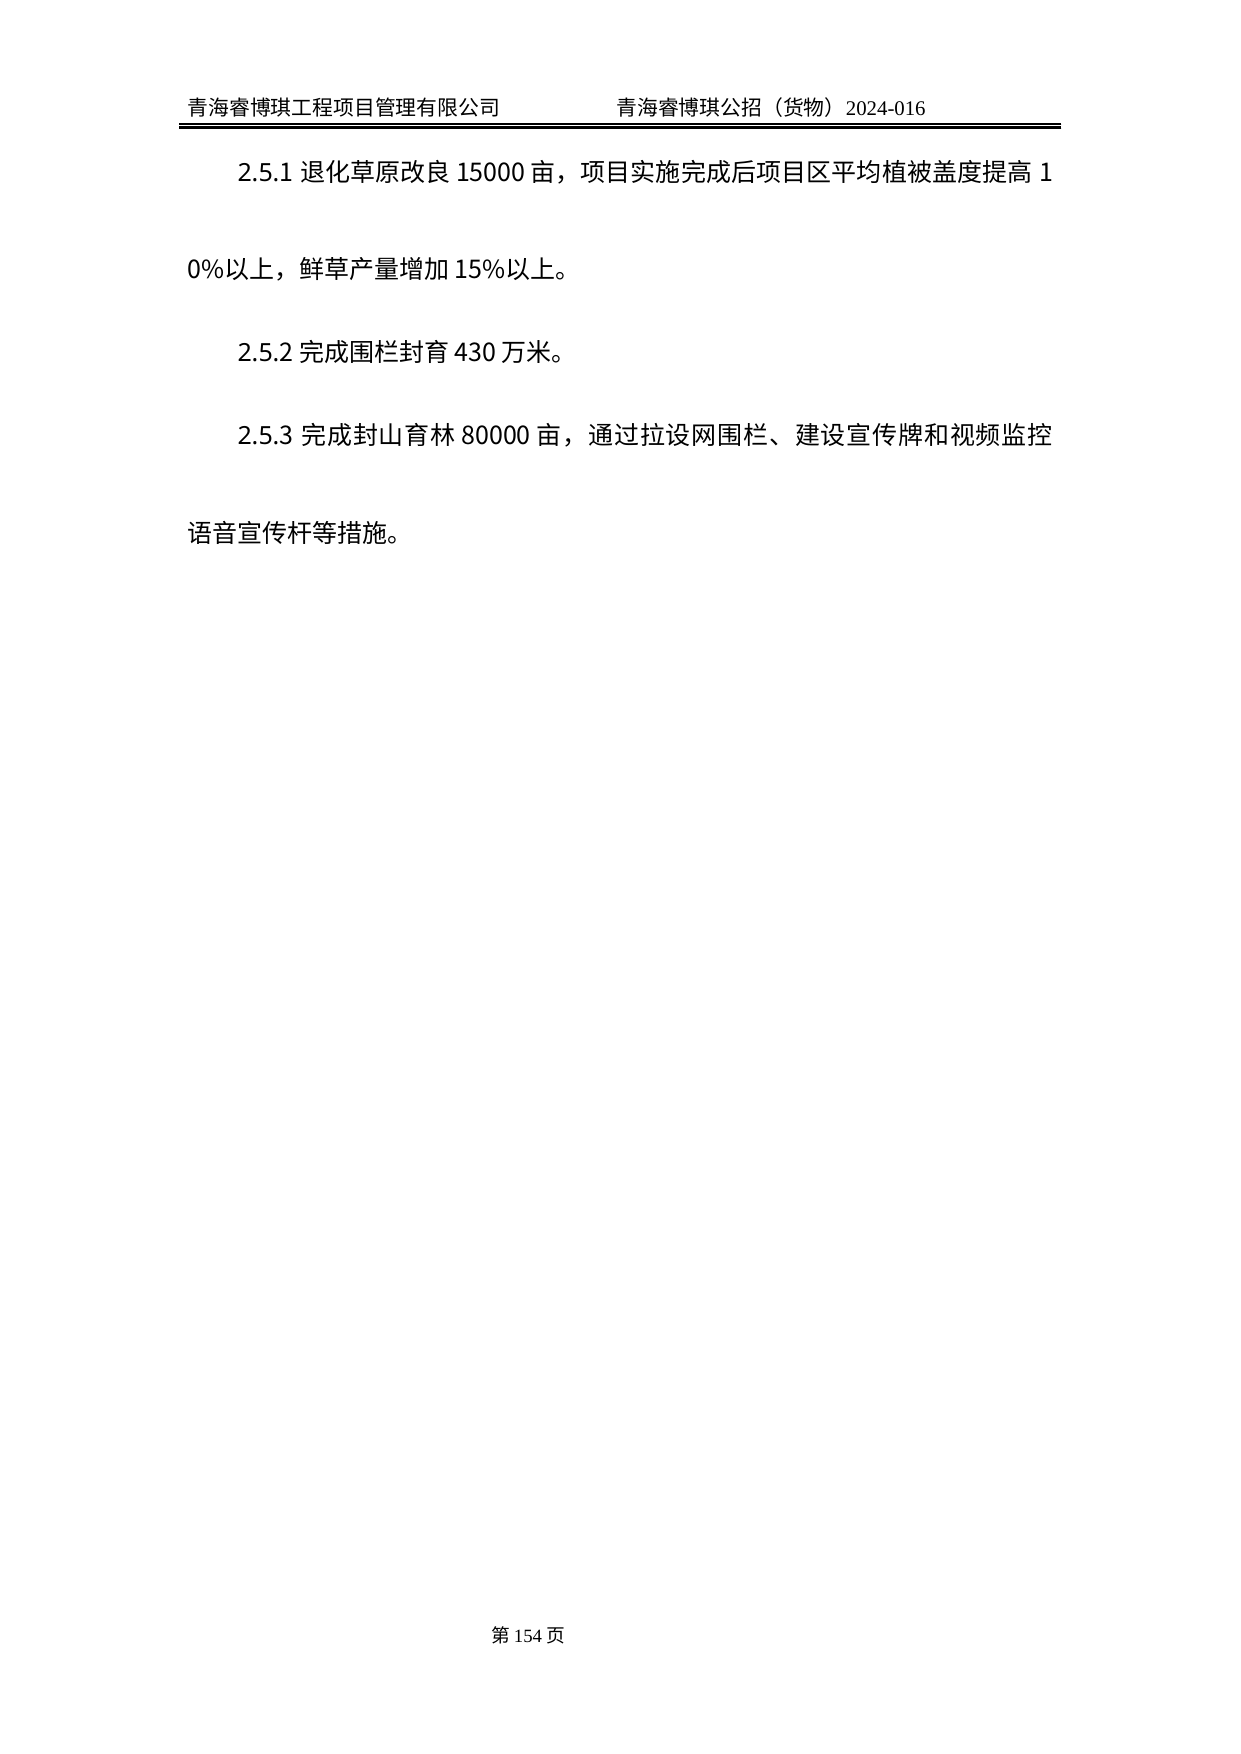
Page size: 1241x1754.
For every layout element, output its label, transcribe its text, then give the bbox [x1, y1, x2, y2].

text 2.5.3 完成封山育林80000亩，通过拉设网围栏、建设宣传牌和视频监控语音宣传杆等措施。 [187, 401, 1053, 564]
text 2.5.2 完成围栏封育430万米。 [187, 318, 1053, 383]
text 2.5.1 退化草原改良15000亩，项目实施完成后项目区平均植被盖度提高10%以上，鲜草产量增加15%以上。 [187, 138, 1053, 300]
